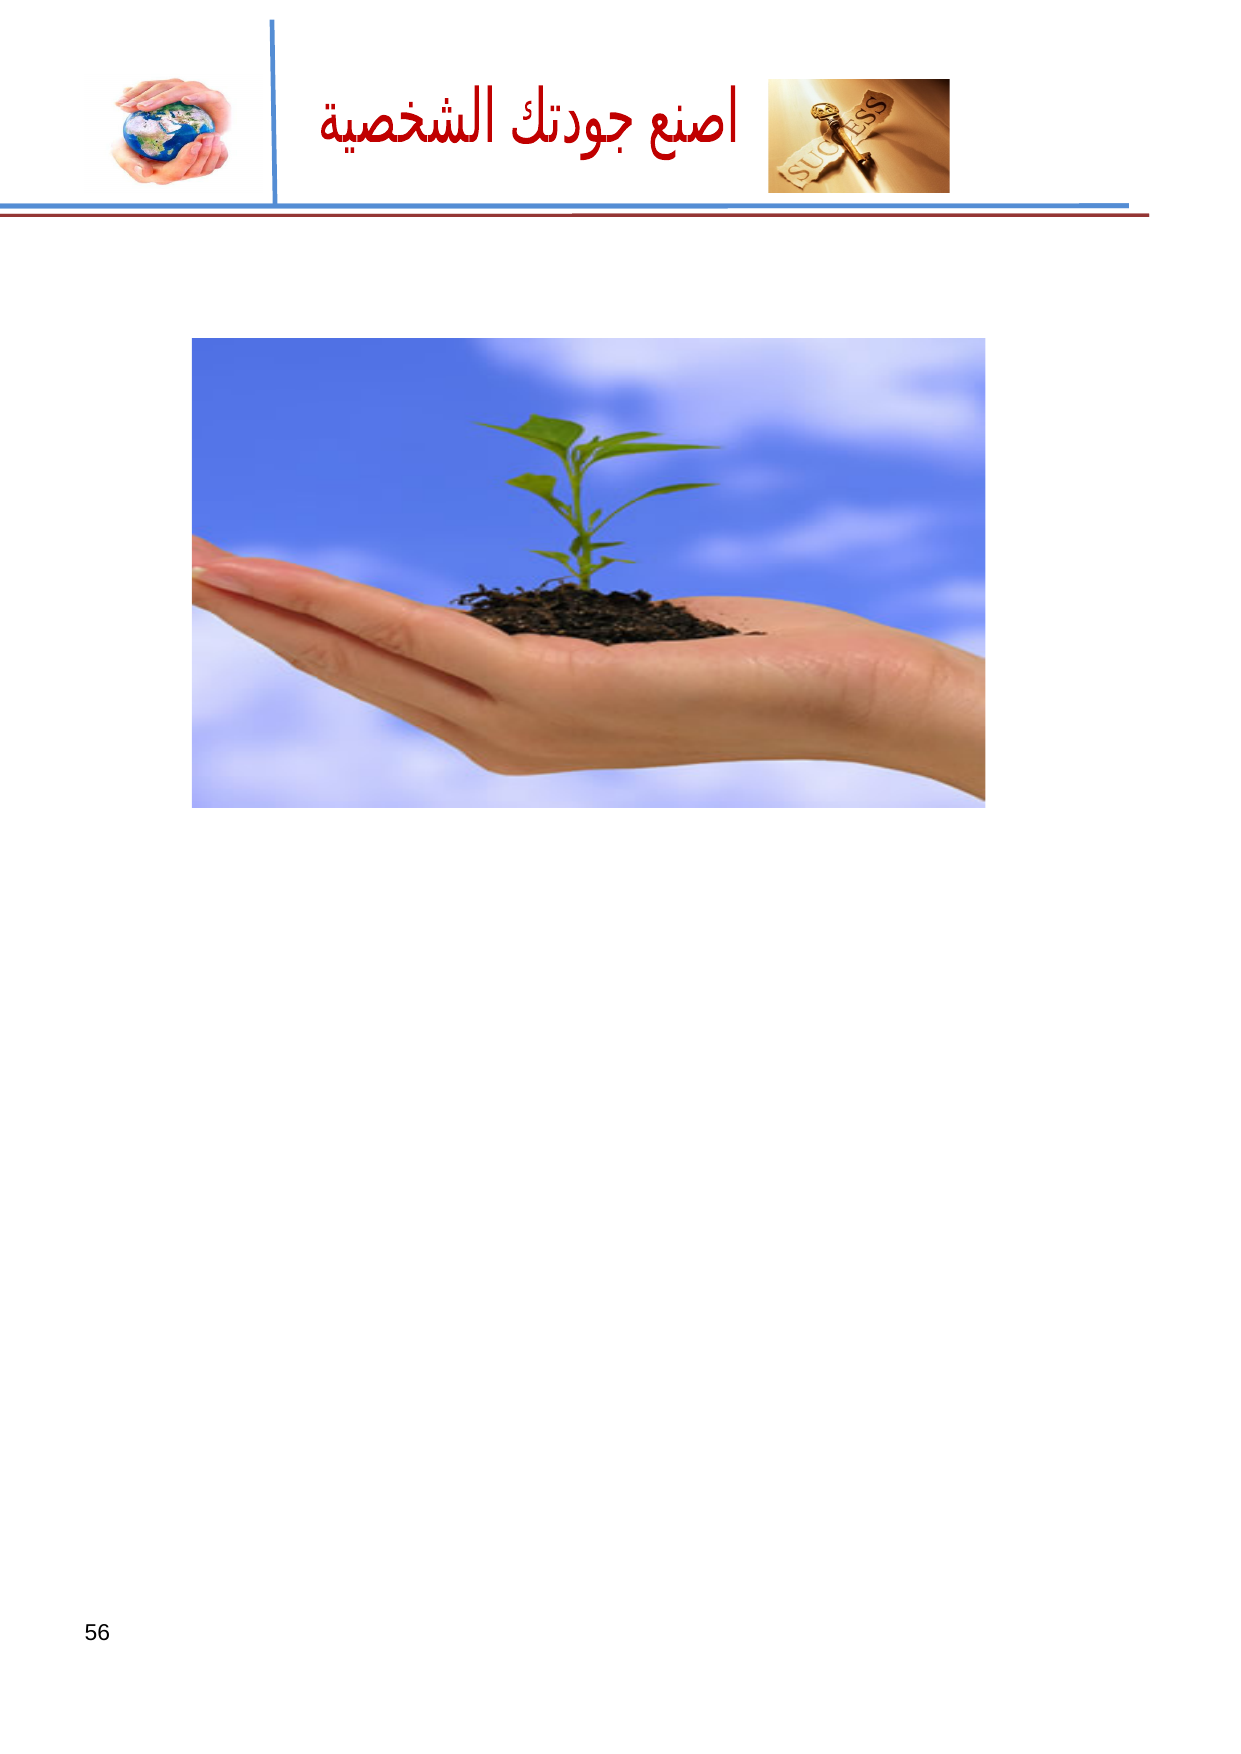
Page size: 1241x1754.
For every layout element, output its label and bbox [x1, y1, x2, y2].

picture [768, 79, 950, 193]
picture [191, 338, 986, 808]
picture [84, 73, 263, 193]
